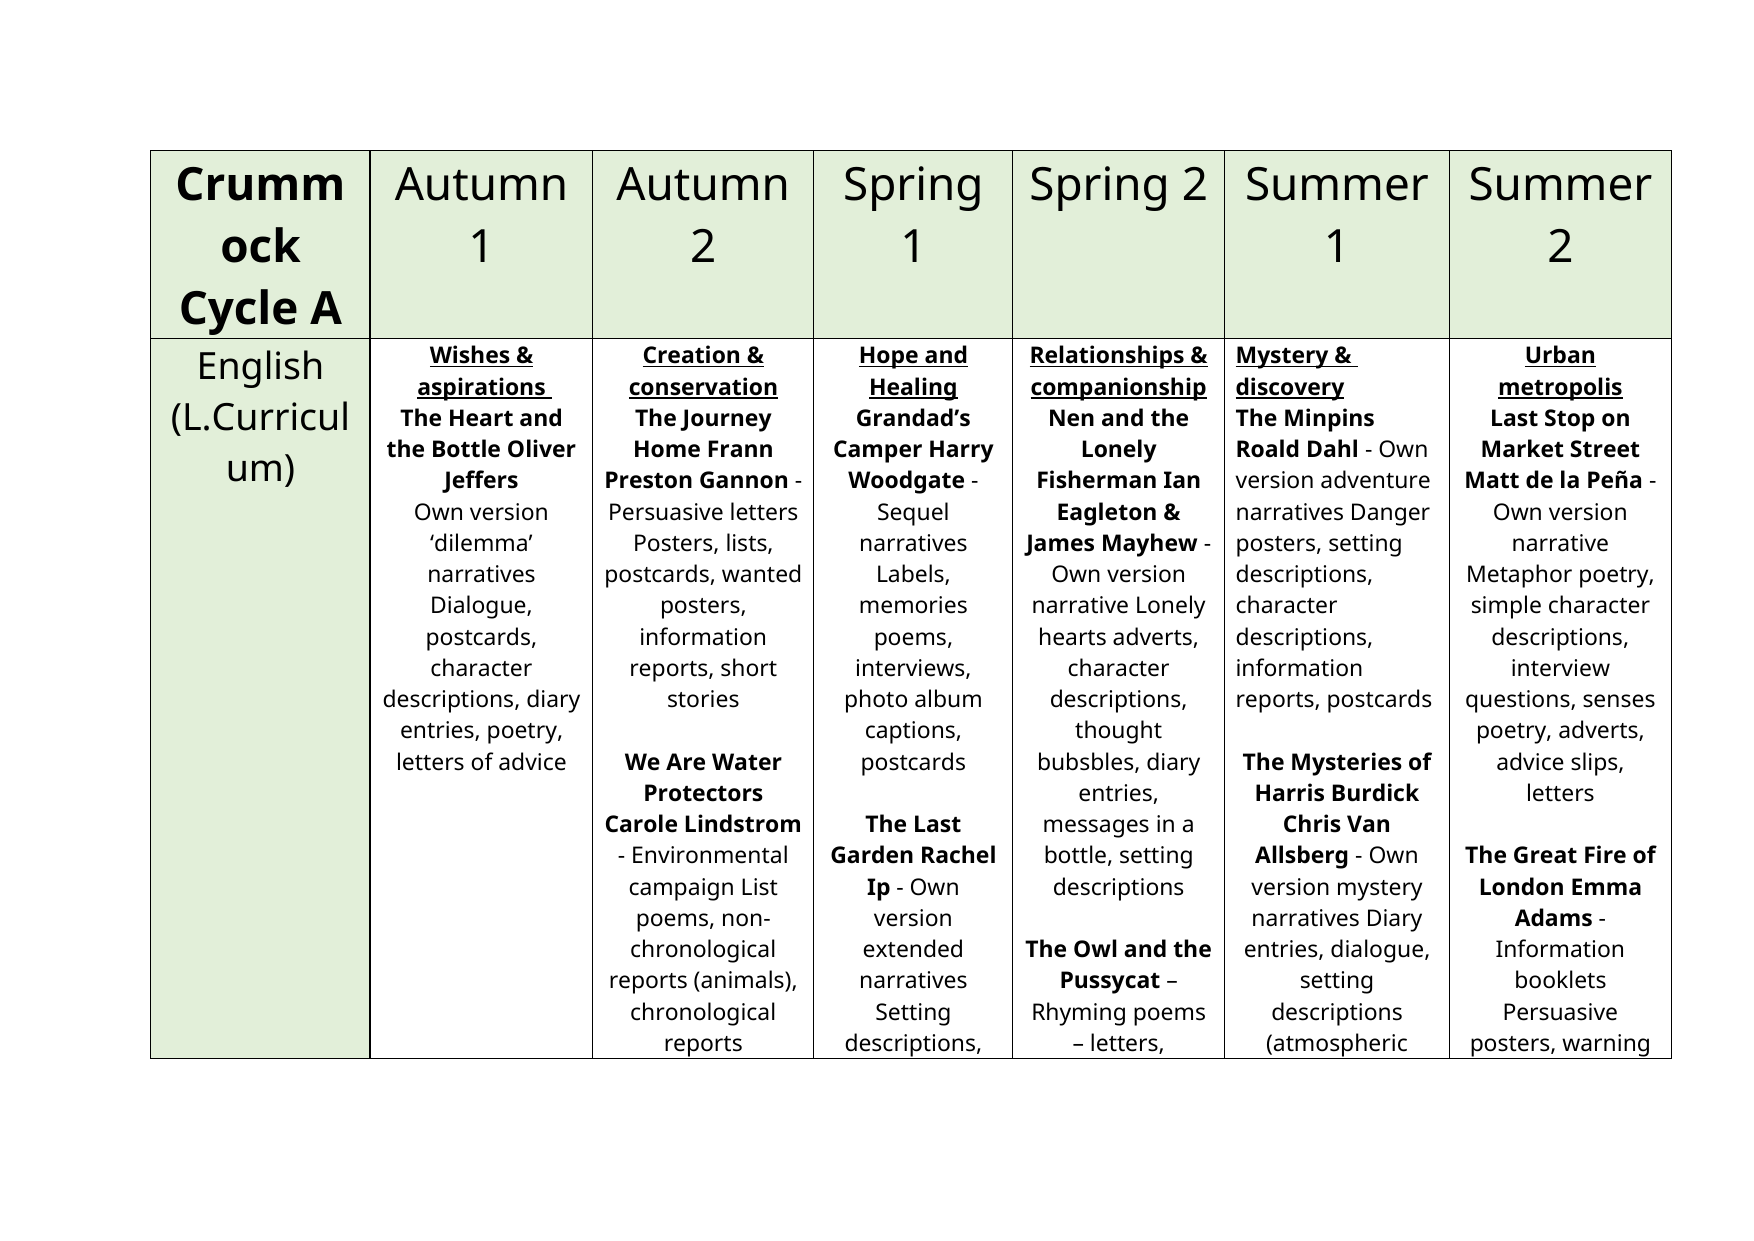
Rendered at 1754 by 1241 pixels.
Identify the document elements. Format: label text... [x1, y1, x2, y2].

table_header Summer 1 [1225, 151, 1449, 338]
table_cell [1225, 339, 1449, 1058]
table_header Spring 1 [814, 151, 1012, 338]
table_header Summer 2 [1450, 151, 1671, 338]
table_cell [1013, 339, 1224, 1058]
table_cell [814, 339, 1012, 1058]
table_header Autumn 1 [371, 151, 592, 338]
table_header Autumn 2 [593, 151, 813, 338]
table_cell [371, 339, 592, 1058]
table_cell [1450, 339, 1671, 1058]
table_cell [151, 339, 369, 1058]
table_header Spring 2 [1013, 151, 1224, 338]
table_header Crummock Cycle A [151, 151, 369, 338]
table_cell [593, 339, 813, 1058]
